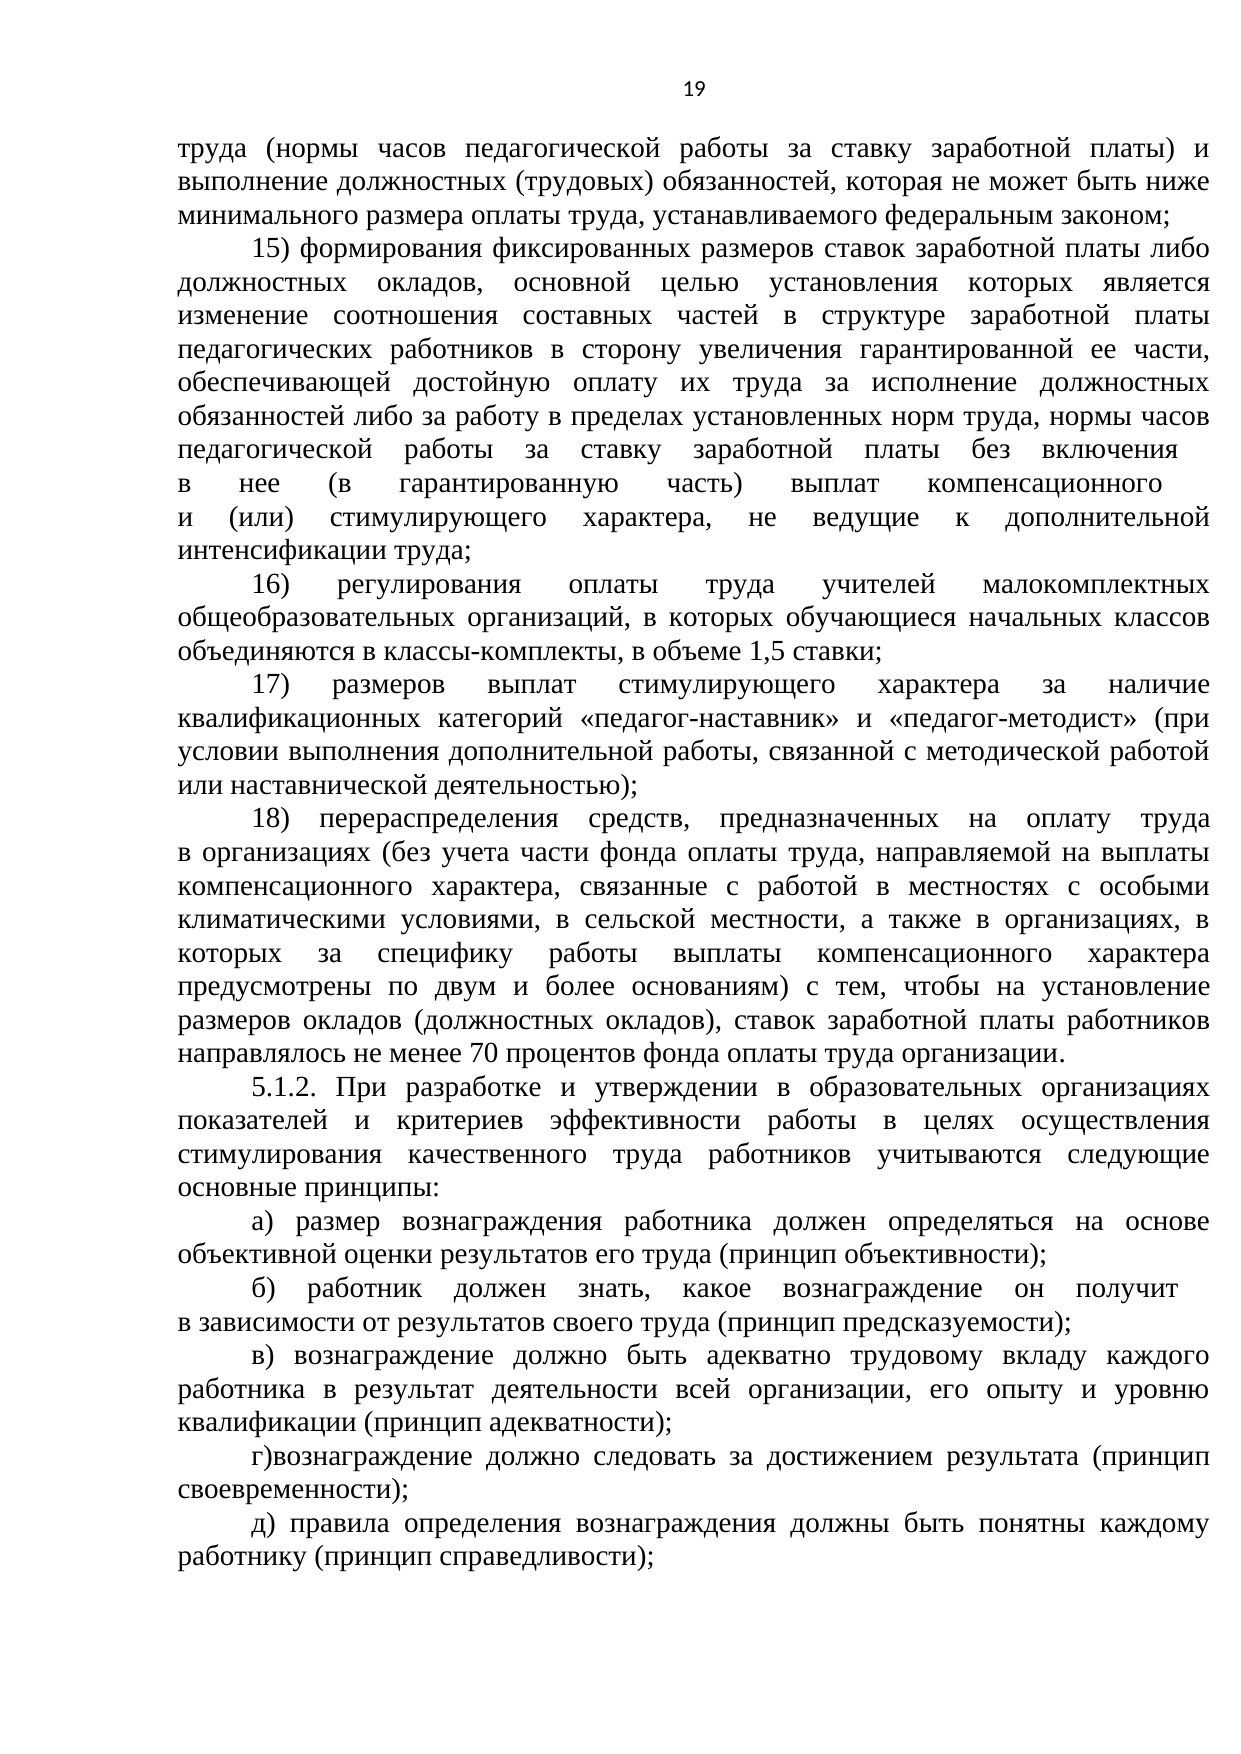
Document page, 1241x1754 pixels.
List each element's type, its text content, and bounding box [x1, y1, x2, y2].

text а) размер вознаграждения работника должен определяться на основе объективной оценки результатов его труда (принцип объективности); [177, 1203, 1211, 1270]
text 17) размеров выплат стимулирующего характера за наличие квалификационных категорий «педагог-наставник» и «педагог-методист» (при условии выполнения дополнительной работы, связанной с методической работой или наставнической деятельностью); [177, 666, 1211, 801]
text б) работник должен знать, какое вознаграждение он получит в зависимости от результатов своего труда (принцип предсказуемости); [177, 1270, 1211, 1337]
text д) правила определения вознаграждения должны быть понятны каждому работнику (принцип справедливости); [177, 1505, 1211, 1572]
text 18) перераспределения средств, предназначенных на оплату труда в организациях (без учета части фонда оплаты труда, направляемой на выплаты компенсационного характера, связанные с работой в местностях с особыми климатическими условиями, в сельской местности, а также в организациях, в которых за специфику работы выплаты компенсационного характера предусмотрены по двум и более основаниям) с тем, чтобы на установление размеров окладов (должностных окладов), ставок заработной платы работников направлялось не менее 70 процентов фонда оплаты труда организации. [177, 801, 1211, 1069]
text г)вознаграждение должно следовать за достижением результата (принцип своевременности); [177, 1438, 1211, 1505]
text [177, 130, 1211, 230]
text 5.1.2. При разработке и утверждении в образовательных организациях показателей и критериев эффективности работы в целях осуществления стимулирования качественного труда работников учитываются следующие основные принципы: [177, 1069, 1211, 1203]
text в) вознаграждение должно быть адекватно трудовому вкладу каждого работника в результат деятельности всей организации, его опыту и уровню квалификации (принцип адекватности); [177, 1337, 1211, 1438]
text 15) формирования фиксированных размеров ставок заработной платы либо должностных окладов, основной целью установления которых является изменение соотношения составных частей в структуре заработной платы педагогических работников в сторону увеличения гарантированной ее части, обеспечивающей достойную оплату их труда за исполнение должностных обязанностей либо за работу в пределах установленных норм труда, нормы часов педагогической работы за ставку заработной платы без включения в нее (в гарантированную часть) выплат компенсационного и (или) стимулирующего характера, не ведущие к дополнительной интенсификации труда; [177, 230, 1211, 566]
text 16) регулирования оплаты труда учителей малокомплектных общеобразовательных организаций, в которых обучающиеся начальных классов объединяются в классы-комплекты, в объеме 1,5 ставки; [177, 566, 1211, 666]
